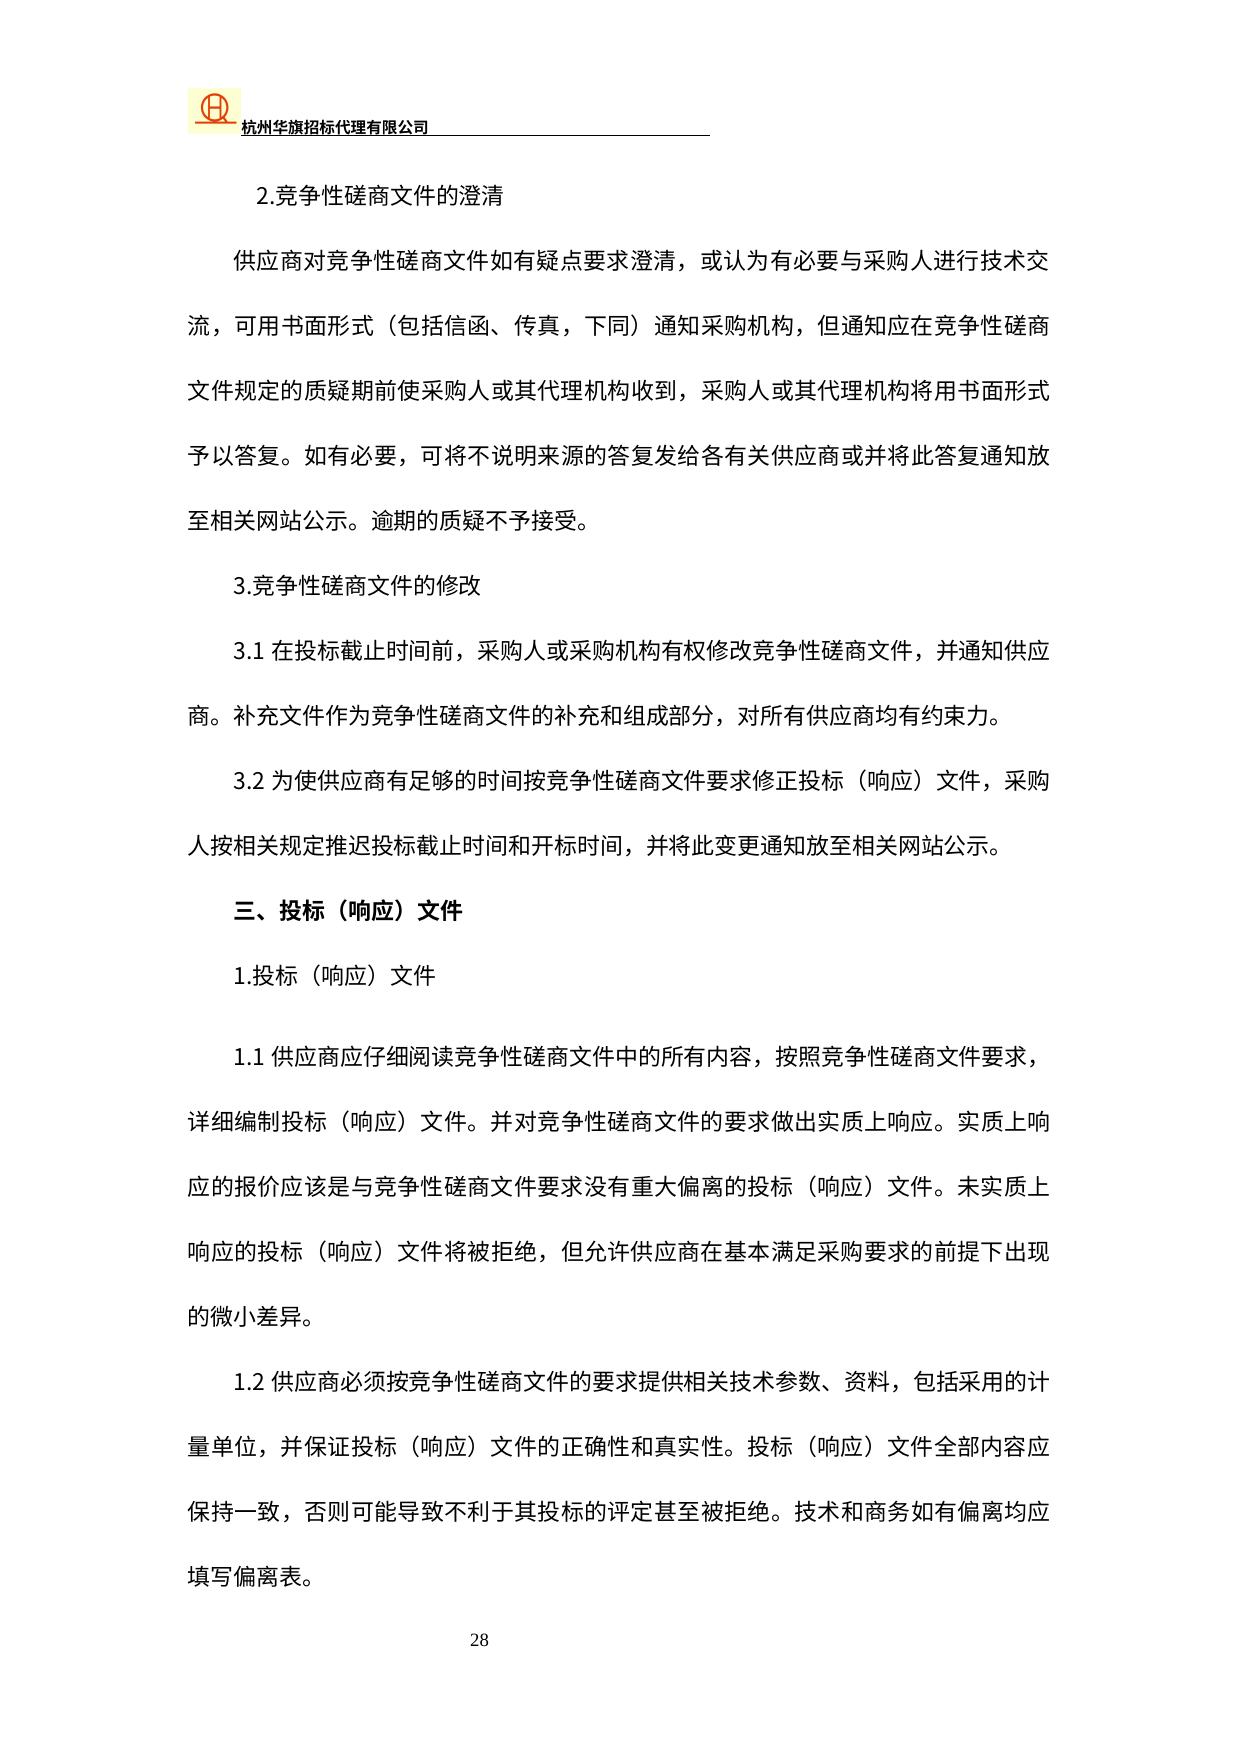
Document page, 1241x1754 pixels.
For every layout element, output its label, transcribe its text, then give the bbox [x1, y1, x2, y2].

text 3.竞争性磋商文件的修改 [187, 552, 1053, 617]
text 供应商对竞争性磋商文件如有疑点要求澄清，或认为有必要与采购人进行技术交流，可用书面形式（包括信函、传真，下同）通知采购机构，但通知应在竞争性磋商文件规定的质疑期前使采购人或其代理机构收到，采购人或其代理机构将用书面形式予以答复。如有必要，可将不说明来源的答复发给各有关供应商或并将此答复通知放至相关网站公示。逾期的质疑不予接受。 [187, 227, 1053, 552]
text 1.投标（响应）文件 [187, 942, 1053, 1007]
text 三、投标（响应）文件 [187, 877, 1053, 942]
picture [187, 88, 241, 134]
text 1.2 供应商必须按竞争性磋商文件的要求提供相关技术参数、资料，包括采用的计量单位，并保证投标（响应）文件的正确性和真实性。投标（响应）文件全部内容应保持一致，否则可能导致不利于其投标的评定甚至被拒绝。技术和商务如有偏离均应填写偏离表。 [187, 1332, 1053, 1592]
text 3.2 为使供应商有足够的时间按竞争性磋商文件要求修正投标（响应）文件，采购人按相关规定推迟投标截止时间和开标时间，并将此变更通知放至相关网站公示。 [187, 747, 1053, 877]
text 1.1 供应商应仔细阅读竞争性磋商文件中的所有内容，按照竞争性磋商文件要求，详细编制投标（响应）文件。并对竞争性磋商文件的要求做出实质上响应。实质上响应的报价应该是与竞争性磋商文件要求没有重大偏离的投标（响应）文件。未实质上响应的投标（响应）文件将被拒绝，但允许供应商在基本满足采购要求的前提下出现的微小差异。 [187, 1007, 1053, 1332]
text 2.竞争性磋商文件的澄清 [187, 162, 1053, 227]
text 3.1 在投标截止时间前，采购人或采购机构有权修改竞争性磋商文件，并通知供应商。补充文件作为竞争性磋商文件的补充和组成部分，对所有供应商均有约束力。 [187, 617, 1053, 747]
